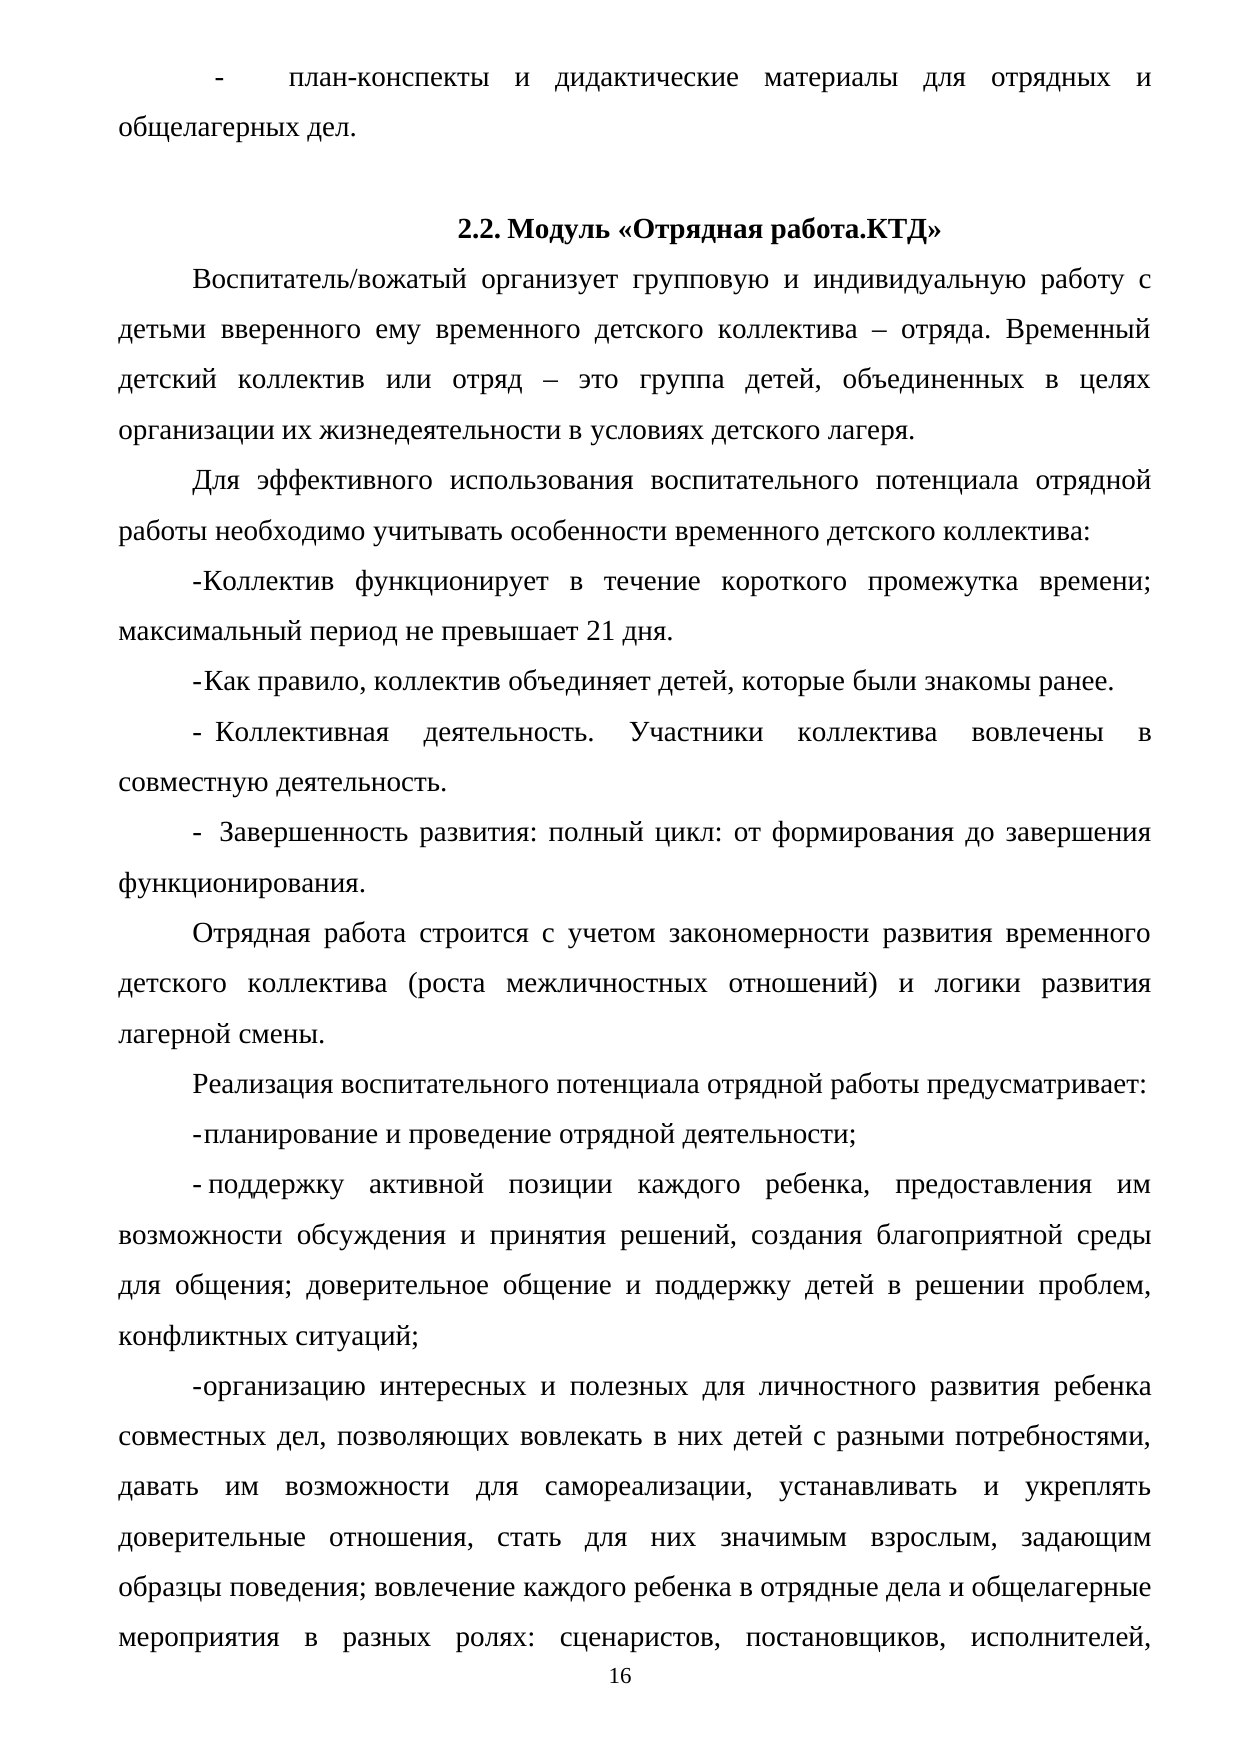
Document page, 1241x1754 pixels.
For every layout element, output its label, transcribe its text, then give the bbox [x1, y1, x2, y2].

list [118, 1368, 1152, 1653]
text Для эффективного использования воспитательного потенциала отрядной работы необходимо учитывать особенности временного детского коллектива: [118, 462, 1152, 546]
list Коллективная деятельность. Участники коллектива вовлечены в совместную деятельность. [118, 714, 1152, 798]
list планирование и проведение отрядной деятельности; [118, 1116, 1152, 1150]
list Коллектив функционирует в течение короткого промежутка времени; максимальный период не превышает 21 дня. [118, 563, 1152, 647]
text Реализация воспитательного потенциала отрядной работы предусматривает: [118, 1066, 1152, 1099]
text Воспитатель/вожатый организует групповую и индивидуальную работу с детьми вверенного ему временного детского коллектива – отряда. Временный детский коллектив или отряд – это группа детей, объединенных в целях организации их жизнедеятельности в условиях детского лагеря. [118, 261, 1152, 446]
text Отрядная работа строится с учетом закономерности развития временного детского коллектива (роста межличностных отношений) и логики развития лагерной смены. [118, 915, 1152, 1049]
list Завершенность развития: полный цикл: от формирования до завершения функционирования. [118, 814, 1152, 898]
list Как правило, коллектив объединяет детей, которые были знакомы ранее. [118, 663, 1152, 697]
list поддержку активной позиции каждого ребенка, предоставления им возможности обсуждения и принятия решений, создания благоприятной среды для общения; доверительное общение и поддержку детей в решении проблем, конфликтных ситуаций; [118, 1167, 1152, 1351]
subtitle Модуль «Отрядная работа.КТД» [201, 211, 1109, 244]
list план-конспекты и дидактические материалы для отрядных и общелагерных дел. [118, 59, 1152, 143]
